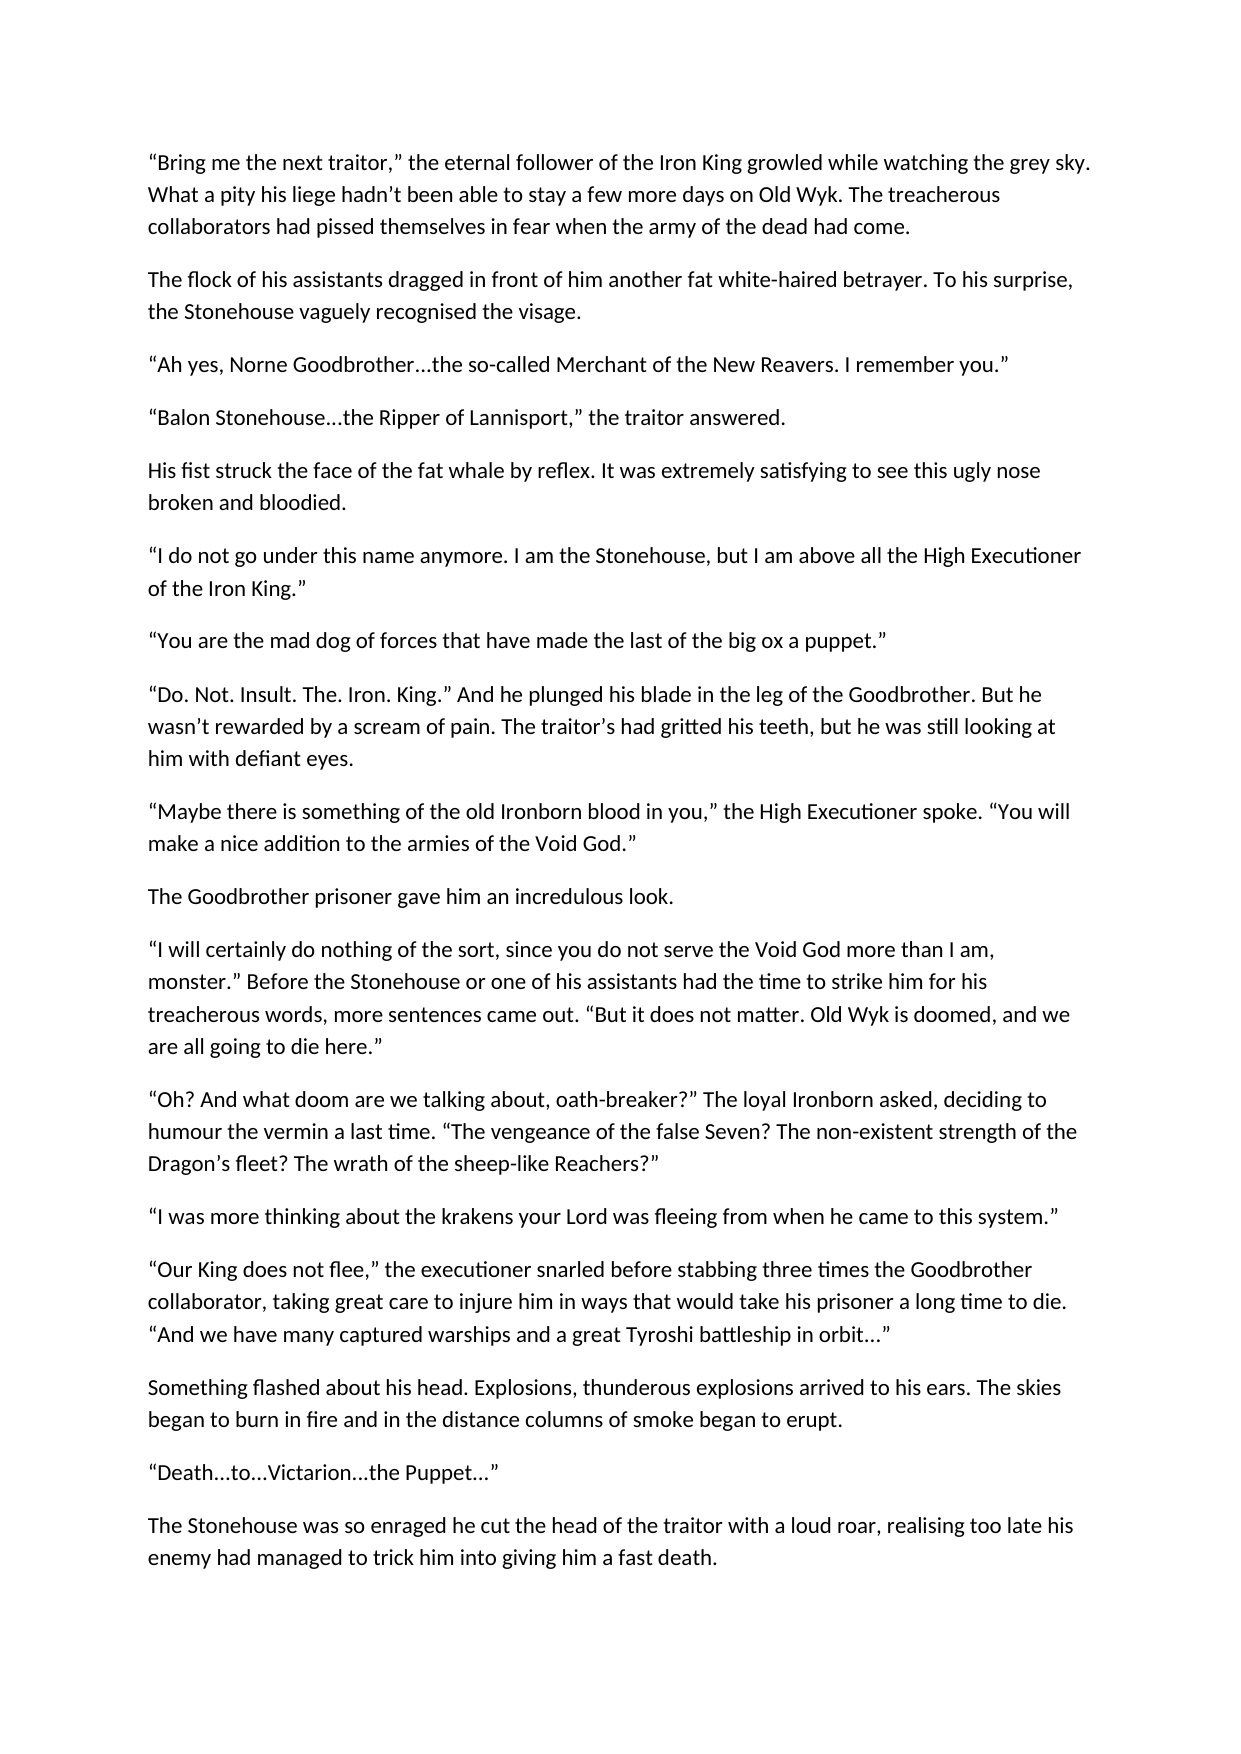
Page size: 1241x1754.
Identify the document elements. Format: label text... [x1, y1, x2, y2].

text “Bring me the next traitor,” the eternal follower of the Iron King growled while watching the grey sky. What a pity his liege hadn’t been able to stay a few more days on Old Wyk. The treacherous collaborators had pissed themselves in fear when the army of the dead had come. [148, 148, 1093, 240]
text “I do not go under this name anymore. I am the Stonehouse, but I am above all the High Executioner of the Iron King.” [148, 541, 1093, 602]
text “You are the mad dog of forces that have made the last of the big ox a puppet.” [148, 627, 1093, 655]
text The flock of his assistants dragged in front of him another fat white-haired betrayer. To his surprise, the Stonehouse vaguely recognised the visage. [148, 265, 1093, 325]
text “Our King does not flee,” the executioner snarled before stabbing three times the Goodbrother collaborator, taking great care to injure him in ways that would take his prisoner a long time to die. “And we have many captured warships and a great Tyroshi battleship in orbit...” [148, 1255, 1093, 1348]
text “I will certainly do nothing of the sort, since you do not serve the Void God more than I am, monster.” Before the Stonehouse or one of his assistants had the time to strike him for his treacherous words, more sentences came out. “But it does not matter. Old Wyk is doomed, and we are all going to die here.” [148, 935, 1093, 1060]
text The Stonehouse was so enraged he cut the head of the traitor with a loud roar, realising too late his enemy had managed to trick him into giving him a fast death. [148, 1511, 1093, 1571]
text The Goodbrother prisoner gave him an incredulous look. [148, 882, 1093, 910]
text His fist struck the face of the fat whale by reflex. It was extremely satisfying to see this ugly nose broken and bloodied. [148, 456, 1093, 516]
text “Maybe there is something of the old Ironborn blood in you,” the High Executioner spoke. “You will make a nice addition to the armies of the Void God.” [148, 797, 1093, 857]
text “Do. Not. Insult. The. Iron. King.” And he plunged his blade in the leg of the Goodbrother. But he wasn’t rewarded by a scream of pain. The traitor’s had gritted his teeth, but he was still looking at him with defiant eyes. [148, 680, 1093, 772]
text “Death...to...Victarion...the Puppet...” [148, 1458, 1093, 1486]
text “I was more thinking about the krakens your Lord was fleeing from when he came to this system.” [148, 1202, 1093, 1230]
text Something flashed about his head. Explosions, thunderous explosions arrived to his ears. The skies began to burn in fire and in the distance columns of smoke began to erupt. [148, 1373, 1093, 1433]
text “Ah yes, Norne Goodbrother...the so-called Merchant of the New Reavers. I remember you.” [148, 350, 1093, 378]
text “Oh? And what doom are we talking about, oath-breaker?” The loyal Ironborn asked, deciding to humour the vermin a last time. “The vengeance of the false Seven? The non-existent strength of the Dragon’s fleet? The wrath of the sheep-like Reachers?” [148, 1085, 1093, 1177]
text “Balon Stonehouse...the Ripper of Lannisport,” the traitor answered. [148, 403, 1093, 431]
